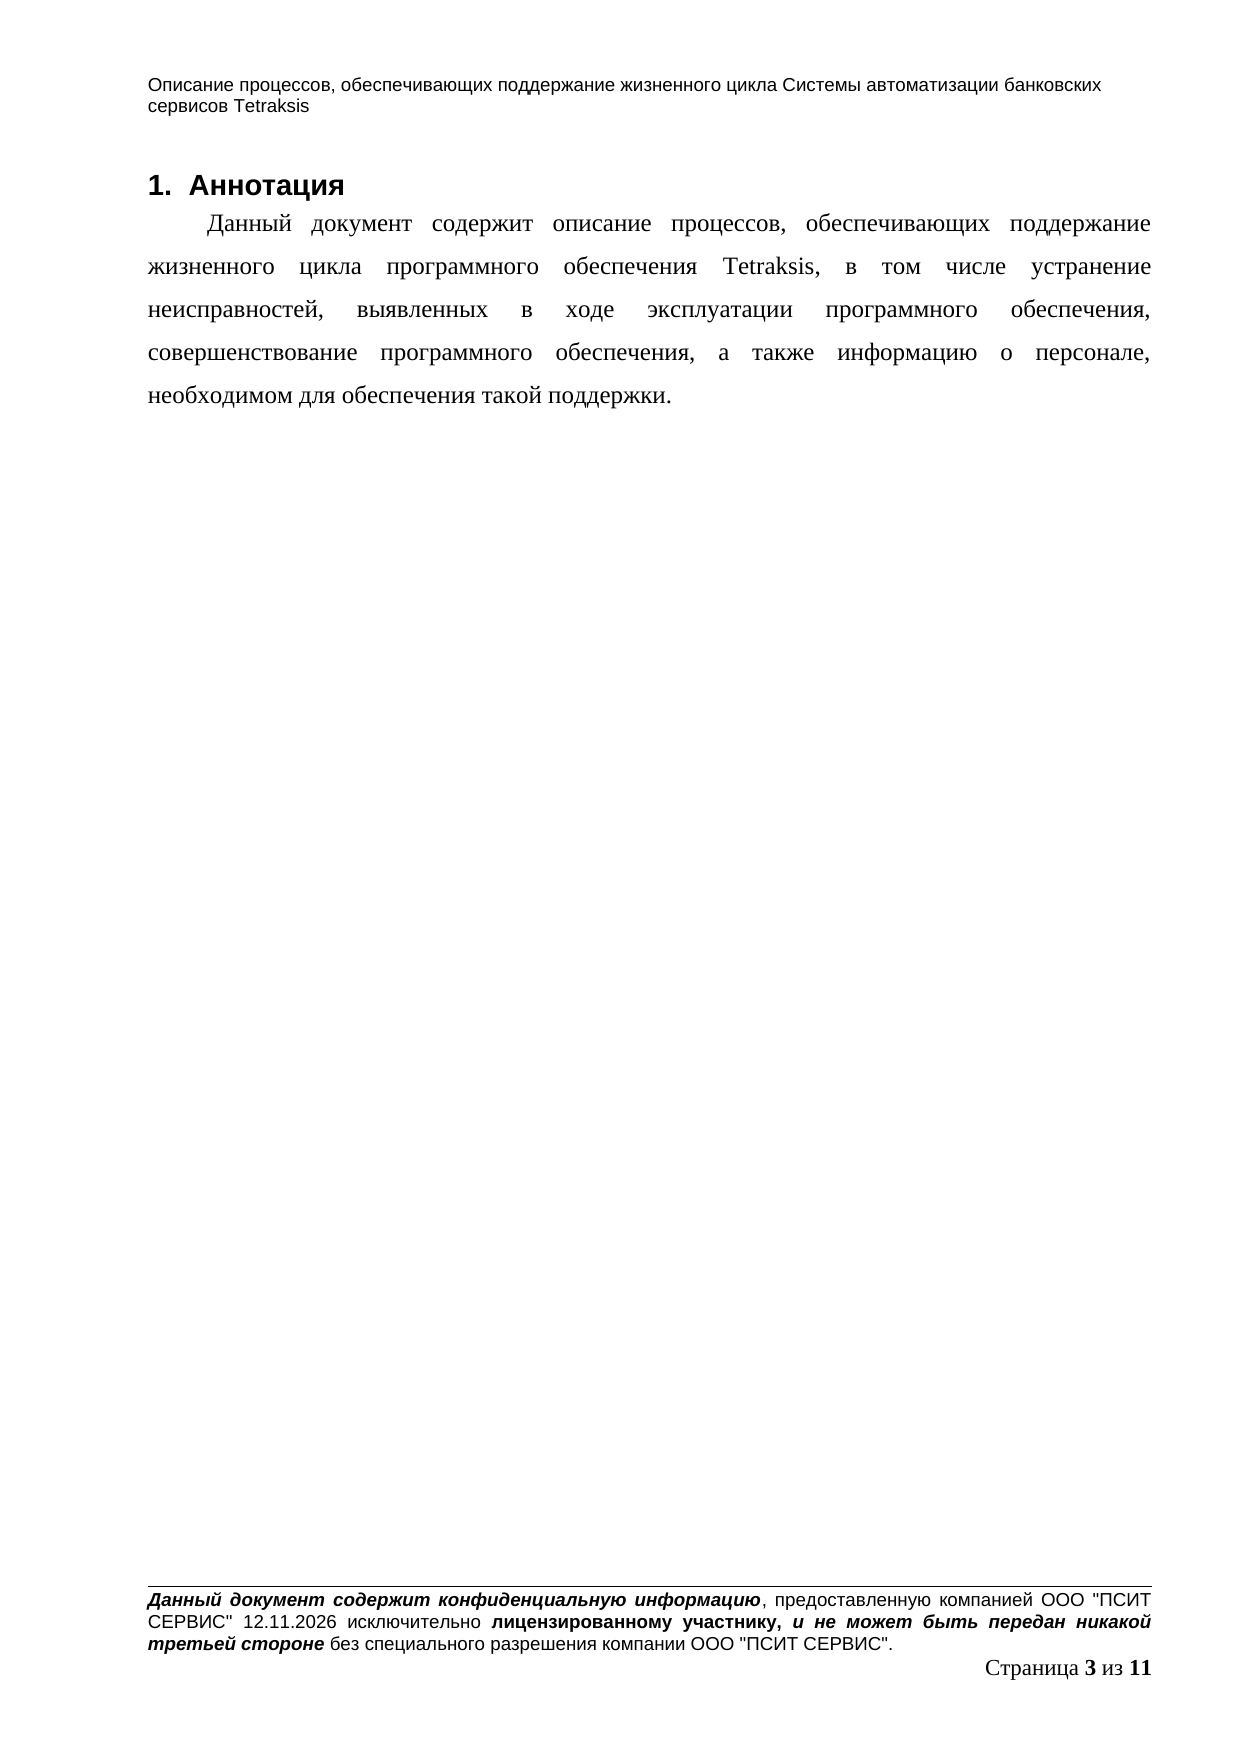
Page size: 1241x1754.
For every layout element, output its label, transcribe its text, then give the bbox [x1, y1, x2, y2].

subtitle Аннотация [148, 168, 1152, 202]
text Данный документ содержит описание процессов, обеспечивающих поддержание жизненного цикла программного обеспечения Tetraksis, в том числе устранение неисправностей, выявленных в ходе эксплуатации программного обеспечения, совершенствование программного обеспечения, а также информацию о персонале, необходимом для обеспечения такой поддержки. [148, 208, 1152, 409]
